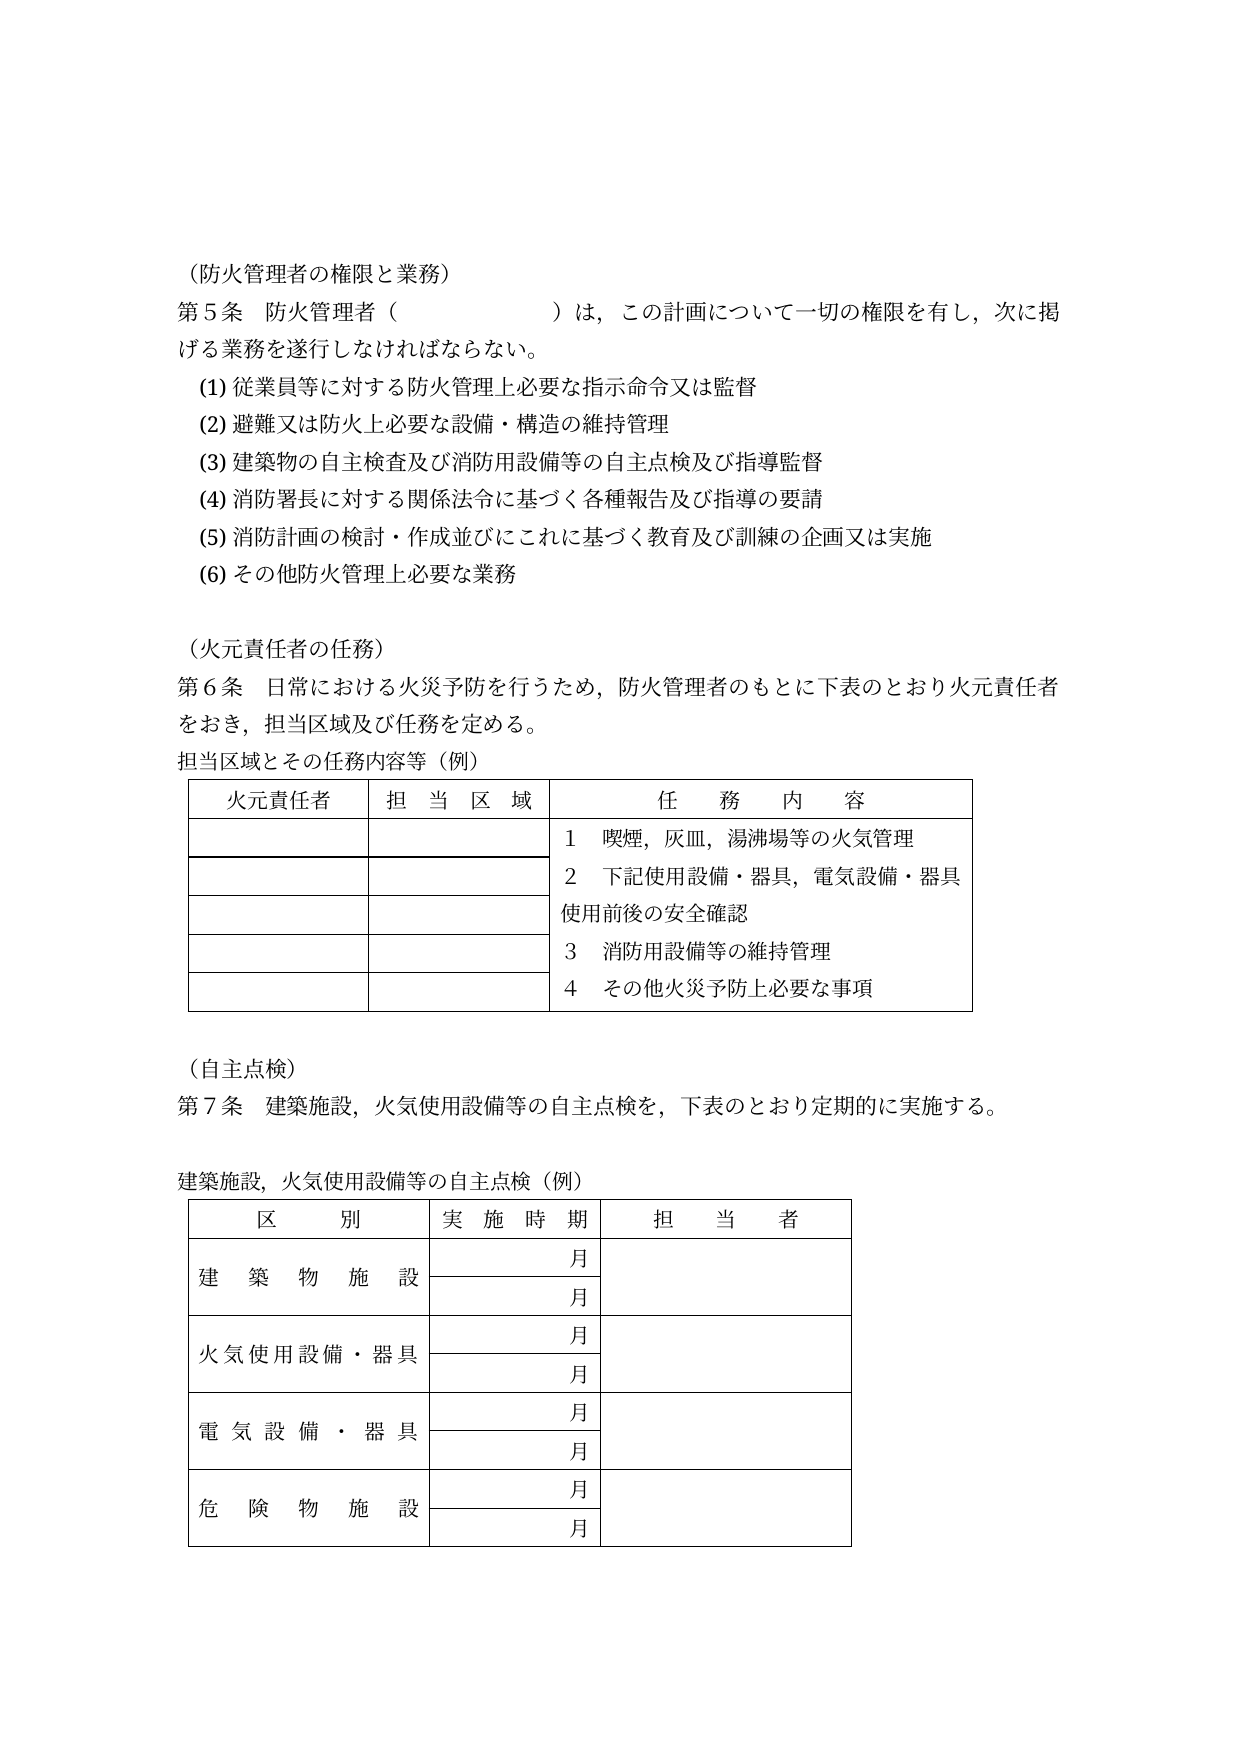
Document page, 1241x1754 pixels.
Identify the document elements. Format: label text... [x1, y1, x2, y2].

table_header 任 務 内 容 [550, 780, 972, 818]
text 建築施設，火気使用設備等の自主点検（例） [177, 1162, 1063, 1199]
text 第５条 防火管理者（ ）は，この計画について一切の権限を有し，次に掲げる業務を遂行しなければならない。 [177, 292, 1063, 367]
table_cell [369, 973, 549, 1011]
text 第７条 建築施設，火気使用設備等の自主点検を，下表のとおり定期的に実施する。 [177, 1087, 1063, 1124]
table_cell [601, 1470, 851, 1546]
table_cell 月 [430, 1277, 600, 1315]
table_cell 危険物施設 [189, 1470, 429, 1546]
table_cell [601, 1316, 851, 1392]
table_cell [369, 819, 549, 856]
text （自主点検） [177, 1049, 1063, 1087]
table_cell 建築物施設 [189, 1239, 429, 1315]
table_header 担 当 区 域 [369, 780, 549, 818]
text (4) 消防署長に対する関係法令に基づく各種報告及び指導の要請 [177, 479, 1063, 517]
text (2) 避難又は防火上必要な設備・構造の維持管理 [177, 404, 1063, 442]
table_header 担 当 者 [601, 1200, 851, 1238]
table_header 実 施 時 期 [430, 1200, 600, 1238]
table_cell [189, 935, 368, 972]
table_cell [189, 973, 368, 1011]
table_cell 月 [430, 1393, 600, 1430]
table_cell [189, 819, 368, 856]
text （防火管理者の権限と業務） [177, 254, 1063, 292]
table_cell [189, 896, 368, 933]
table_header 区 別 [189, 1200, 429, 1238]
table_cell 月 [430, 1509, 600, 1546]
text 第６条 日常における火災予防を行うため，防火管理者のもとに下表のとおり火元責任者をおき，担当区域及び任務を定める。 [177, 667, 1063, 742]
text 担当区域とその任務内容等（例） [177, 742, 1063, 779]
table_cell [369, 858, 549, 895]
text (6) その他防火管理上必要な業務 [177, 554, 1063, 592]
text （火元責任者の任務） [177, 629, 1063, 667]
table_cell [369, 896, 549, 933]
table_cell 火気使用設備・器具 [189, 1316, 429, 1392]
table_cell [189, 858, 368, 895]
table_cell 月 [430, 1431, 600, 1469]
text (3) 建築物の自主検査及び消防用設備等の自主点検及び指導監督 [177, 442, 1063, 479]
table_header 火元責任者 [189, 780, 368, 818]
table_cell 電気設備・器具 [189, 1393, 429, 1469]
text (5) 消防計画の検討・作成並びにこれに基づく教育及び訓練の企画又は実施 [177, 517, 1063, 554]
table_cell [369, 935, 549, 972]
table_cell [601, 1393, 851, 1469]
table_cell 月 [430, 1354, 600, 1392]
table_cell 月 [430, 1316, 600, 1353]
table_cell 月 [430, 1239, 600, 1276]
table_cell 月 [430, 1470, 600, 1507]
text (1) 従業員等に対する防火管理上必要な指示命令又は監督 [177, 367, 1063, 404]
table_cell [601, 1239, 851, 1315]
table_cell １ 喫煙，灰皿，湯沸場等の火気管理 ２ 下記使用設備・器具，電気設備・器具使用前後の安全確認 ３ 消防用設備等の維持管理 ４ その他火災予防上必要な事項 [550, 819, 972, 1011]
